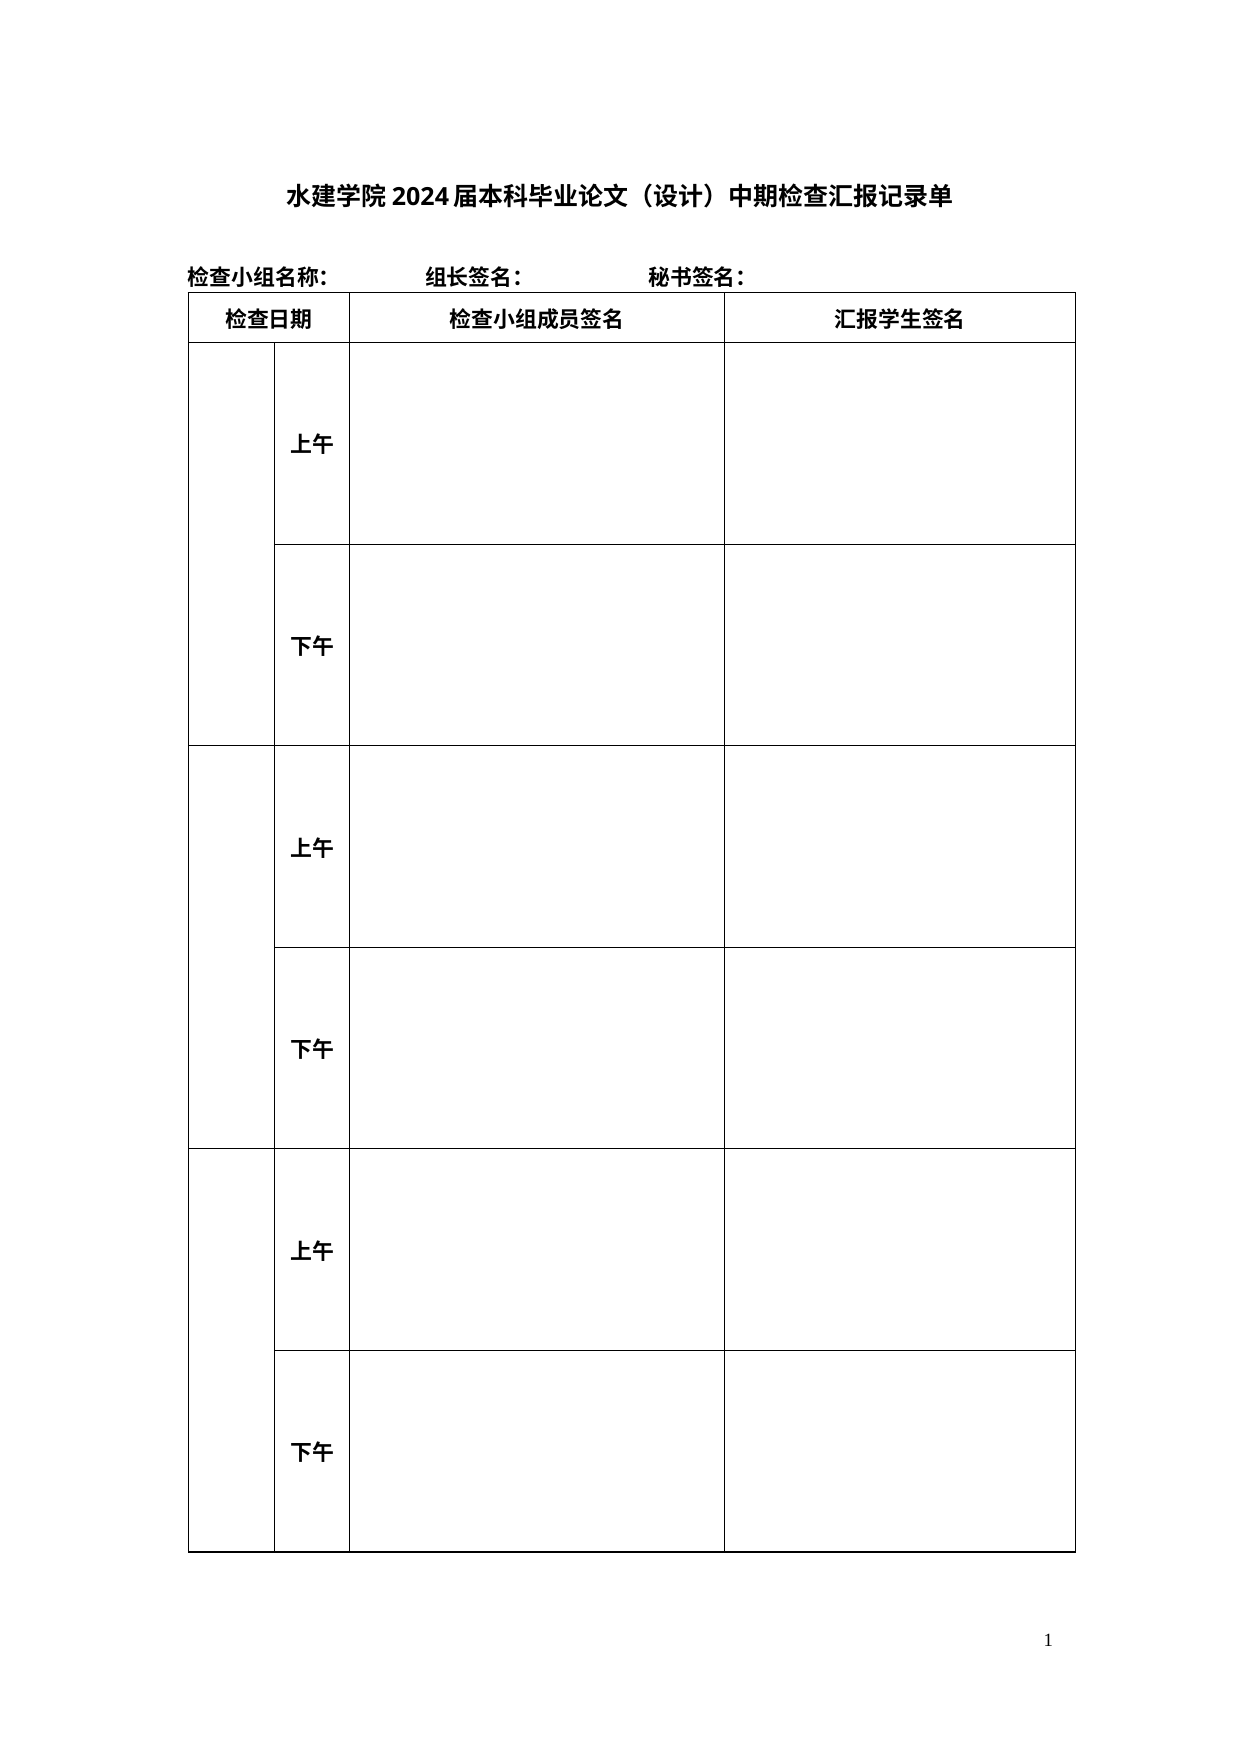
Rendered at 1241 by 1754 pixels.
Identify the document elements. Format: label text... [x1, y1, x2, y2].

table_cell 上午 [275, 1149, 349, 1350]
table_header 检查日期 [189, 293, 349, 342]
table_cell [189, 746, 274, 1148]
table_cell [725, 1149, 1075, 1350]
table_cell 下午 [275, 948, 349, 1148]
table_cell 下午 [275, 1351, 349, 1551]
table_cell 下午 [275, 545, 349, 745]
table_cell [350, 343, 724, 543]
table_cell [725, 948, 1075, 1148]
table_cell [725, 746, 1075, 947]
table_cell [350, 948, 724, 1148]
table_cell 上午 [275, 746, 349, 947]
table_cell [725, 1351, 1075, 1551]
table_header 汇报学生签名 [725, 293, 1075, 342]
table_cell [350, 545, 724, 745]
table_cell [189, 1149, 274, 1551]
table_header 检查小组成员签名 [350, 293, 724, 342]
table_cell [725, 343, 1075, 543]
table_cell [350, 1149, 724, 1350]
text 水建学院2024届本科毕业论文（设计）中期检查汇报记录单 [187, 162, 1053, 227]
table_cell 上午 [275, 343, 349, 543]
table_cell [350, 1351, 724, 1551]
table_cell [350, 746, 724, 947]
table_cell [725, 545, 1075, 745]
table_cell [189, 343, 274, 745]
text 检查小组名称： 组长签名： 秘书签名： [187, 259, 1053, 292]
